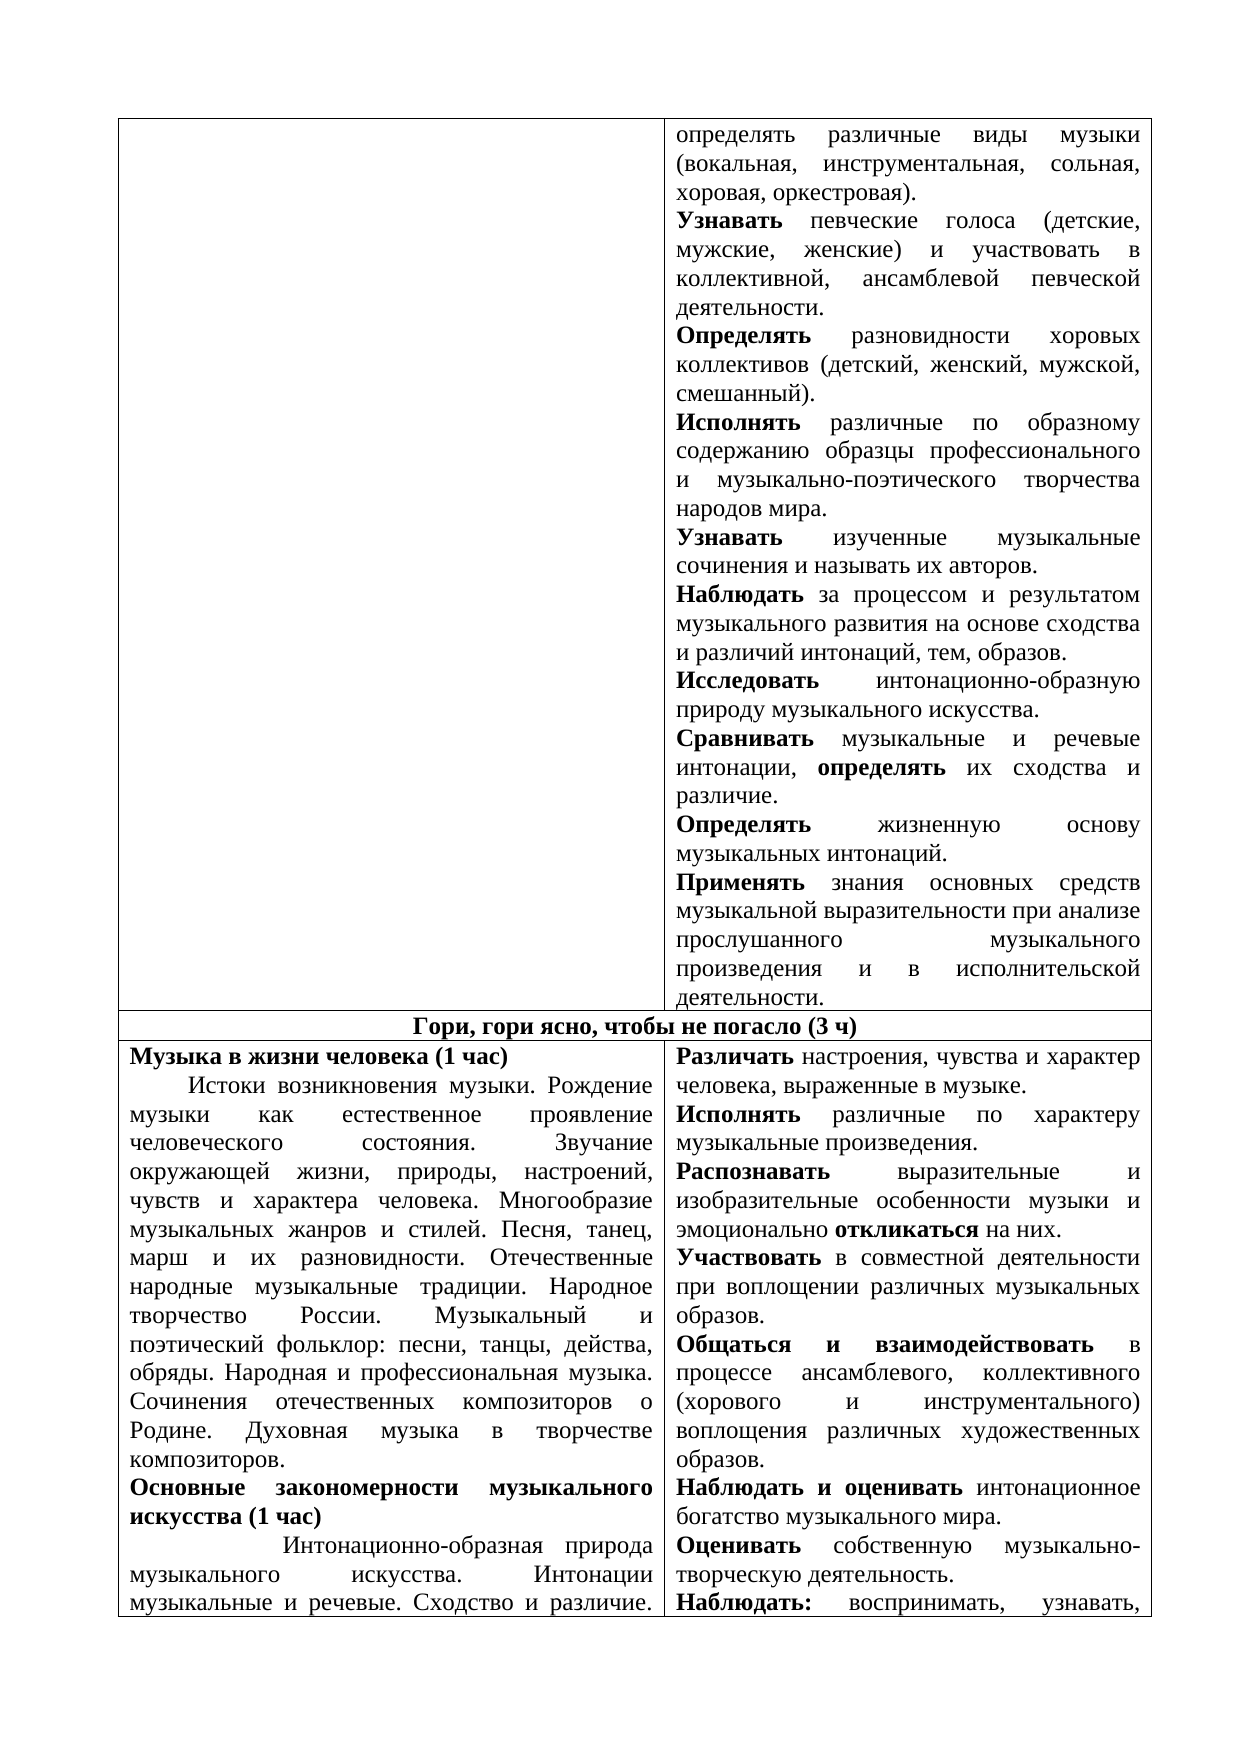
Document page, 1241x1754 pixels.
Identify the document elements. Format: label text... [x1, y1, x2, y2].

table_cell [119, 119, 664, 1010]
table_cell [119, 1041, 664, 1616]
table_cell Гори, гори ясно, чтобы не погасло (3 ч) [119, 1011, 1151, 1040]
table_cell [665, 119, 1151, 1010]
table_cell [665, 1041, 1151, 1616]
